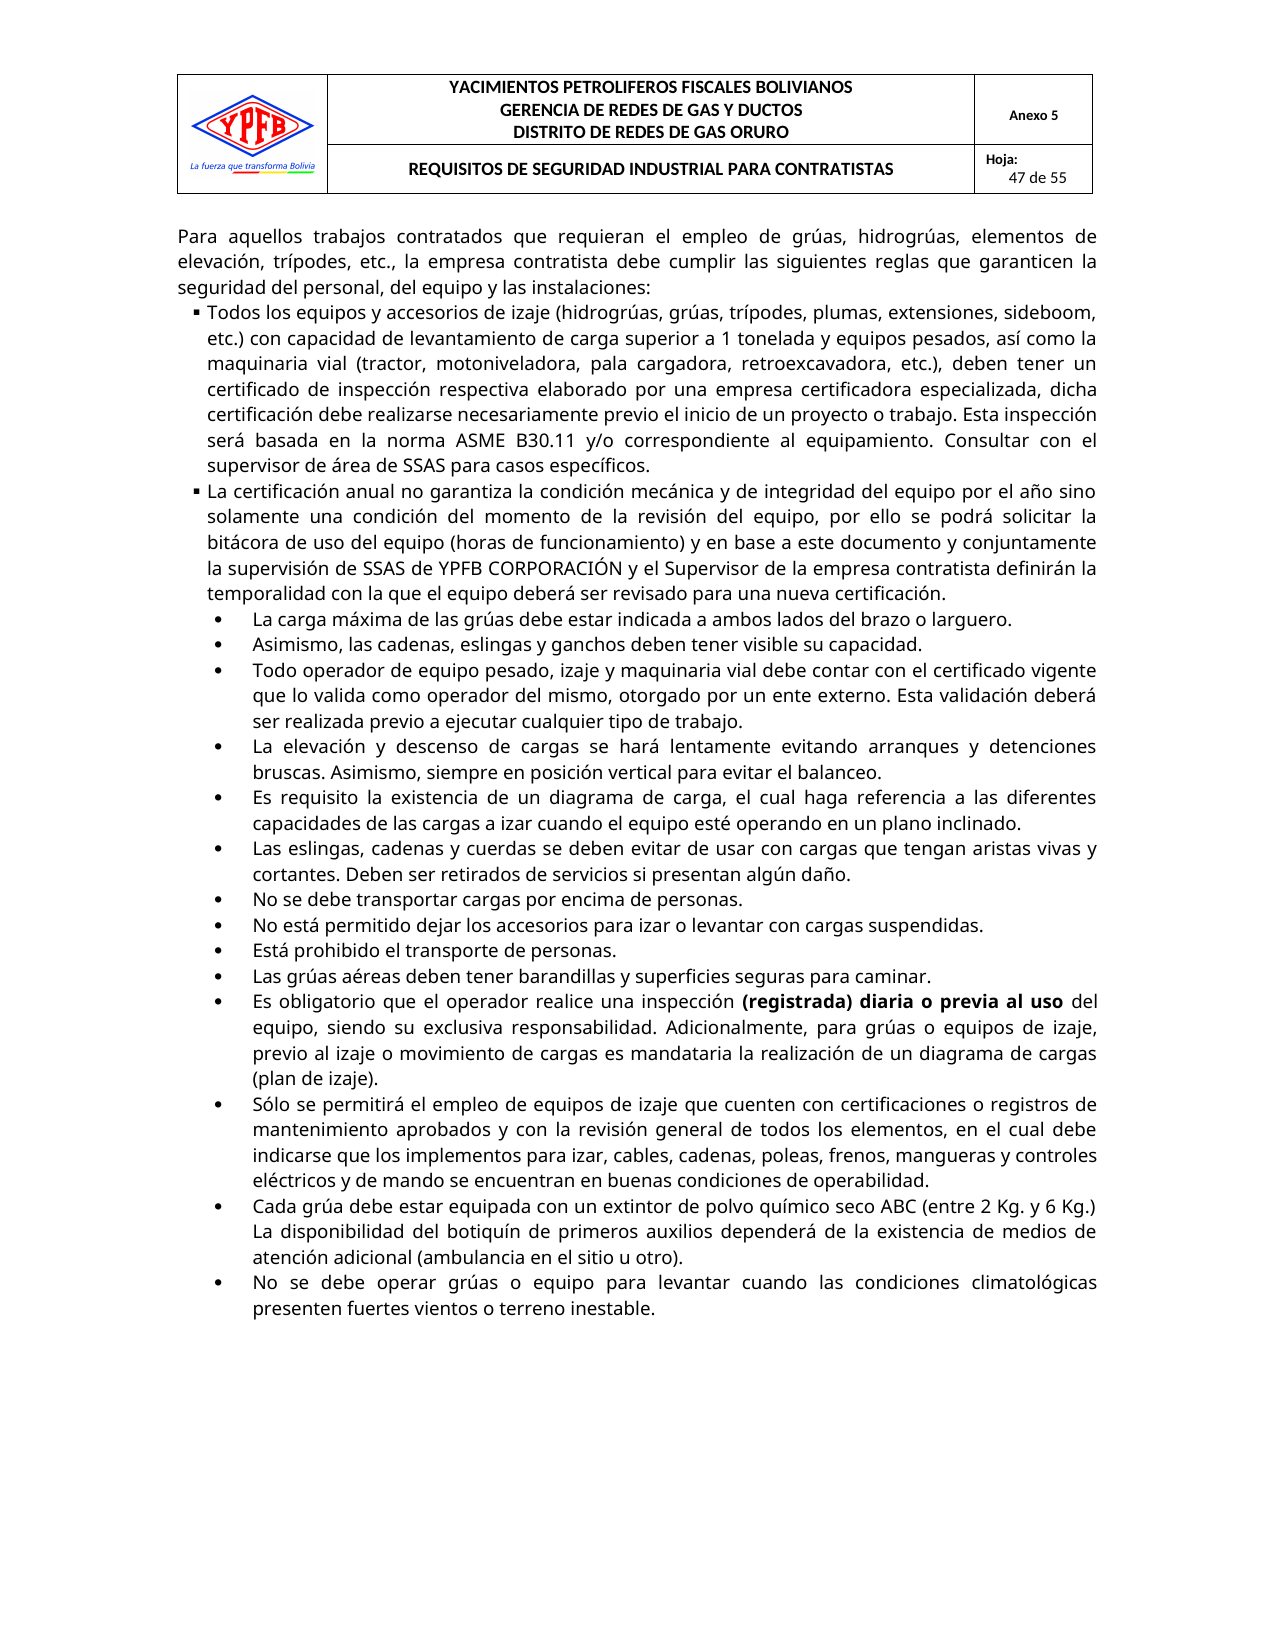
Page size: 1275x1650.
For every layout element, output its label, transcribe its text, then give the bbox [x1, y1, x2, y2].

list La elevación y descenso de cargas se hará lentamente evitando arranques y detenciones bruscas. Asimismo, siempre en posición vertical para evitar el balanceo. [215, 733, 1098, 784]
list Asimismo, las cadenas, eslingas y ganchos deben tener visible su capacidad. [215, 631, 1098, 657]
list Es requisito la existencia de un diagrama de carga, el cual haga referencia a las diferentes capacidades de las cargas a izar cuando el equipo esté operando en un plano inclinado. [215, 784, 1098, 836]
list Es obligatorio que el operador realice una inspección (registrada) diaria o previa al uso del equipo, siendo su exclusiva responsabilidad. Adicionalmente, para grúas o equipos de izaje, previo al izaje o movimiento de cargas es mandataria la realización de un diagrama de cargas (plan de izaje). [215, 989, 1098, 1091]
text Para aquellos trabajos contratados que requieran el empleo de grúas, hidrogrúas, elementos de elevación, trípodes, etc., la empresa contratista debe cumplir las siguientes reglas que garanticen la seguridad del personal, del equipo y las instalaciones: [177, 223, 1098, 300]
list Las eslingas, cadenas y cuerdas se deben evitar de usar con cargas que tengan aristas vivas y cortantes. Deben ser retirados de servicios si presentan algún daño. [215, 836, 1098, 887]
list Está prohibido el transporte de personas. [215, 938, 1098, 963]
list Todo operador de equipo pesado, izaje y maquinaria vial debe contar con el certificado vigente que lo valida como operador del mismo, otorgado por un ente externo. Esta validación deberá ser realizada previo a ejecutar cualquier tipo de trabajo. [215, 657, 1098, 733]
list Las grúas aéreas deben tener barandillas y superficies seguras para caminar. [215, 963, 1098, 989]
list No se debe transportar cargas por encima de personas. [215, 887, 1098, 912]
list La carga máxima de las grúas debe estar indicada a ambos lados del brazo o larguero. [215, 606, 1098, 631]
picture [188, 90, 316, 178]
list No está permitido dejar los accesorios para izar o levantar con cargas suspendidas. [215, 912, 1098, 938]
list La certificación anual no garantiza la condición mecánica y de integridad del equipo por el año sino solamente una condición del momento de la revisión del equipo, por ello se podrá solicitar la bitácora de uso del equipo (horas de funcionamiento) y en base a este documento y conjuntamente la supervisión de SSAS de YPFB CORPORACIÓN y el Supervisor de la empresa contratista definirán la temporalidad con la que el equipo deberá ser revisado para una nueva certificación. [192, 478, 1098, 606]
list Sólo se permitirá el empleo de equipos de izaje que cuenten con certificaciones o registros de mantenimiento aprobados y con la revisión general de todos los elementos, en el cual debe indicarse que los implementos para izar, cables, cadenas, poleas, frenos, mangueras y controles eléctricos y de mando se encuentran en buenas condiciones de operabilidad. [215, 1091, 1098, 1193]
list Cada grúa debe estar equipada con un extintor de polvo químico seco ABC (entre 2 Kg. y 6 Kg.) La disponibilidad del botiquín de primeros auxilios dependerá de la existencia de medios de atención adicional (ambulancia en el sitio u otro). [215, 1193, 1098, 1269]
list Todos los equipos y accesorios de izaje (hidrogrúas, grúas, trípodes, plumas, extensiones, sideboom, etc.) con capacidad de levantamiento de carga superior a 1 tonelada y equipos pesados, así como la maquinaria vial (tractor, motoniveladora, pala cargadora, retroexcavadora, etc.), deben tener un certificado de inspección respectiva elaborado por una empresa certificadora especializada, dicha certificación debe realizarse necesariamente previo el inicio de un proyecto o trabajo. Esta inspección será basada en la norma ASME B30.11 y/o correspondiente al equipamiento. Consultar con el supervisor de área de SSAS para casos específicos. [192, 300, 1098, 478]
list No se debe operar grúas o equipo para levantar cuando las condiciones climatológicas presenten fuertes vientos o terreno inestable. [215, 1269, 1098, 1321]
